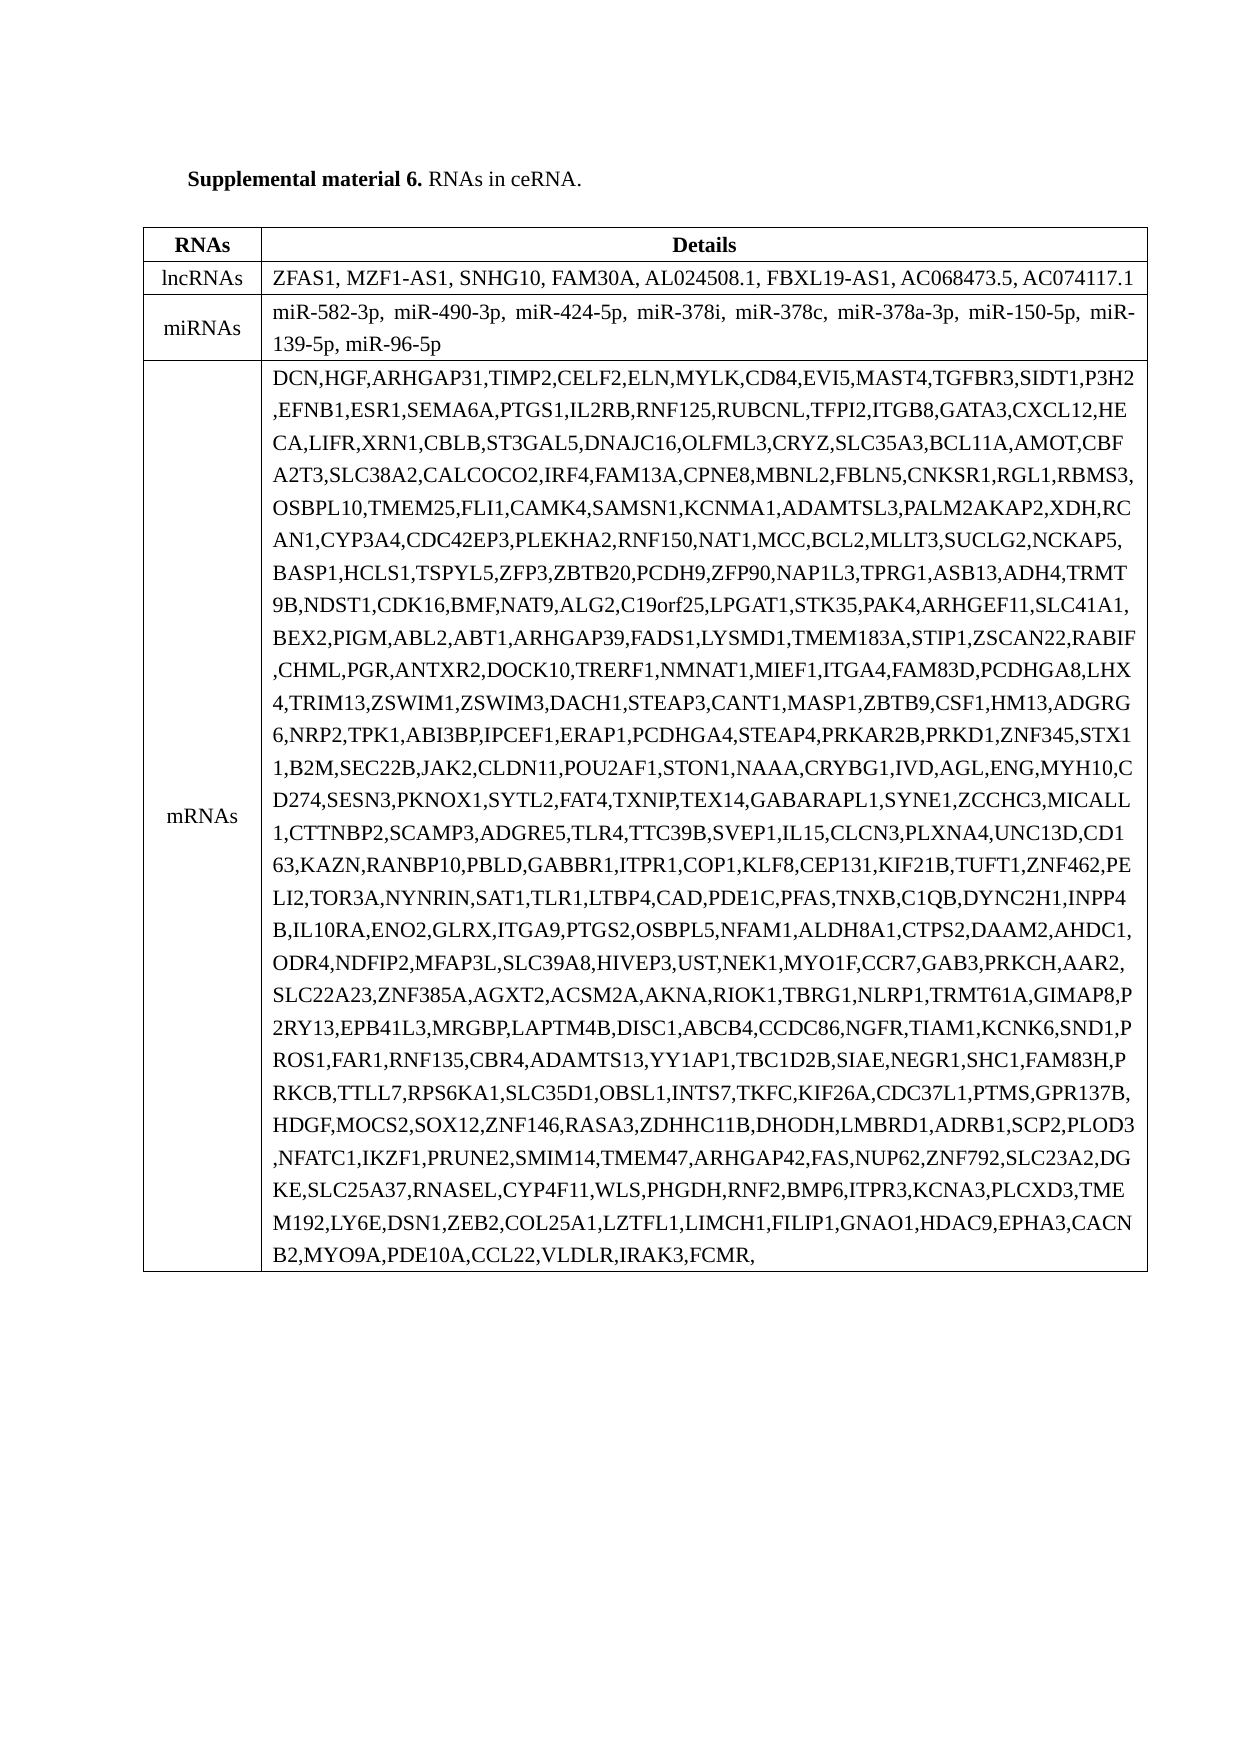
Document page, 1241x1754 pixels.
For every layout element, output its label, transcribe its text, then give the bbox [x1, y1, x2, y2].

table_cell lncRNAs [144, 262, 261, 294]
table_header RNAs [144, 228, 261, 261]
table_cell miR-582-3p, miR-490-3p, miR-424-5p, miR-378i, miR-378c, miR-378a-3p, miR-150-5p, miR-139-5p, miR-96-5p [262, 295, 1147, 360]
table_cell miRNAs [144, 295, 261, 360]
table_cell DCN,HGF,ARHGAP31,TIMP2,CELF2,ELN,MYLK,CD84,EVI5,MAST4,TGFBR3,SIDT1,P3H2,EFNB1,ESR1,SEMA6A,PTGS1,IL2RB,RNF125,RUBCNL,TFPI2,ITGB8,GATA3,CXCL12,HECA,LIFR,XRN1,CBLB,ST3GAL5,DNAJC16,OLFML3,CRYZ,SLC35A3,BCL11A,AMOT,CBFA2T3,SLC38A2,CALCOCO2,IRF4,FAM13A,CPNE8,MBNL2,FBLN5,CNKSR1,RGL1,RBMS3,OSBPL10,TMEM25,FLI1,CAMK4,SAMSN1,KCNMA1,ADAMTSL3,PALM2AKAP2,XDH,RCAN1,CYP3A4,CDC42EP3,PLEKHA2,RNF150,NAT1,MCC,BCL2,MLLT3,SUCLG2,NCKAP5,BASP1,HCLS1,TSPYL5,ZFP3,ZBTB20,PCDH9,ZFP90,NAP1L3,TPRG1,ASB13,ADH4,TRMT9B,NDST1,CDK16,BMF,NAT9,ALG2,C19orf25,LPGAT1,STK35,PAK4,ARHGEF11,SLC41A1,BEX2,PIGM,ABL2,ABT1,ARHGAP39,FADS1,LYSMD1,TMEM183A,STIP1,ZSCAN22,RABIF,CHML,PGR,ANTXR2,DOCK10,TRERF1,NMNAT1,MIEF1,ITGA4,FAM83D,PCDHGA8,LHX4,TRIM13,ZSWIM1,ZSWIM3,DACH1,STEAP3,CANT1,MASP1,ZBTB9,CSF1,HM13,ADGRG6,NRP2,TPK1,ABI3BP,IPCEF1,ERAP1,PCDHGA4,STEAP4,PRKAR2B,PRKD1,ZNF345,STX11,B2M,SEC22B,JAK2,CLDN11,POU2AF1,STON1,NAAA,CRYBG1,IVD,AGL,ENG,MYH10,CD274,SESN3,PKNOX1,SYTL2,FAT4,TXNIP,TEX14,GABARAPL1,SYNE1,ZCCHC3,MICALL1,CTTNBP2,SCAMP3,ADGRE5,TLR4,TTC39B,SVEP1,IL15,CLCN3,PLXNA4,UNC13D,CD163,KAZN,RANBP10,PBLD,GABBR1,ITPR1,COP1,KLF8,CEP131,KIF21B,TUFT1,ZNF462,PELI2,TOR3A,NYNRIN,SAT1,TLR1,LTBP4,CAD,PDE1C,PFAS,TNXB,C1QB,DYNC2H1,INPP4B,IL10RA,ENO2,GLRX,ITGA9,PTGS2,OSBPL5,NFAM1,ALDH8A1,CTPS2,DAAM2,AHDC1,ODR4,NDFIP2,MFAP3L,SLC39A8,HIVEP3,UST,NEK1,MYO1F,CCR7,GAB3,PRKCH,AAR2,SLC22A23,ZNF385A,AGXT2,ACSM2A,AKNA,RIOK1,TBRG1,NLRP1,TRMT61A,GIMAP8,P2RY13,EPB41L3,MRGBP,LAPTM4B,DISC1,ABCB4,CCDC86,NGFR,TIAM1,KCNK6,SND1,PROS1,FAR1,RNF135,CBR4,ADAMTS13,YY1AP1,TBC1D2B,SIAE,NEGR1,SHC1,FAM83H,PRKCB,TTLL7,RPS6KA1,SLC35D1,OBSL1,INTS7,TKFC,KIF26A,CDC37L1,PTMS,GPR137B,HDGF,MOCS2,SOX12,ZNF146,RASA3,ZDHHC11B,DHODH,LMBRD1,ADRB1,SCP2,PLOD3,NFATC1,IKZF1,PRUNE2,SMIM14,TMEM47,ARHGAP42,FAS,NUP62,ZNF792,SLC23A2,DGKE,SLC25A37,RNASEL,CYP4F11,WLS,PHGDH,RNF2,BMP6,ITPR3,KCNA3,PLCXD3,TMEM192,LY6E,DSN1,ZEB2,COL25A1,LZTFL1,LIMCH1,FILIP1,GNAO1,HDAC9,EPHA3,CACNB2,MYO9A,PDE10A,CCL22,VLDLR,IRAK3,FCMR, [262, 361, 1147, 1271]
table_header Details [262, 228, 1147, 261]
table_cell mRNAs [144, 361, 261, 1271]
table_cell ZFAS1, MZF1-AS1, SNHG10, FAM30A, AL024508.1, FBXL19-AS1, AC068473.5, AC074117.1 [262, 262, 1147, 294]
text Supplemental material 6. RNAs in ceRNA. [187, 162, 1053, 194]
